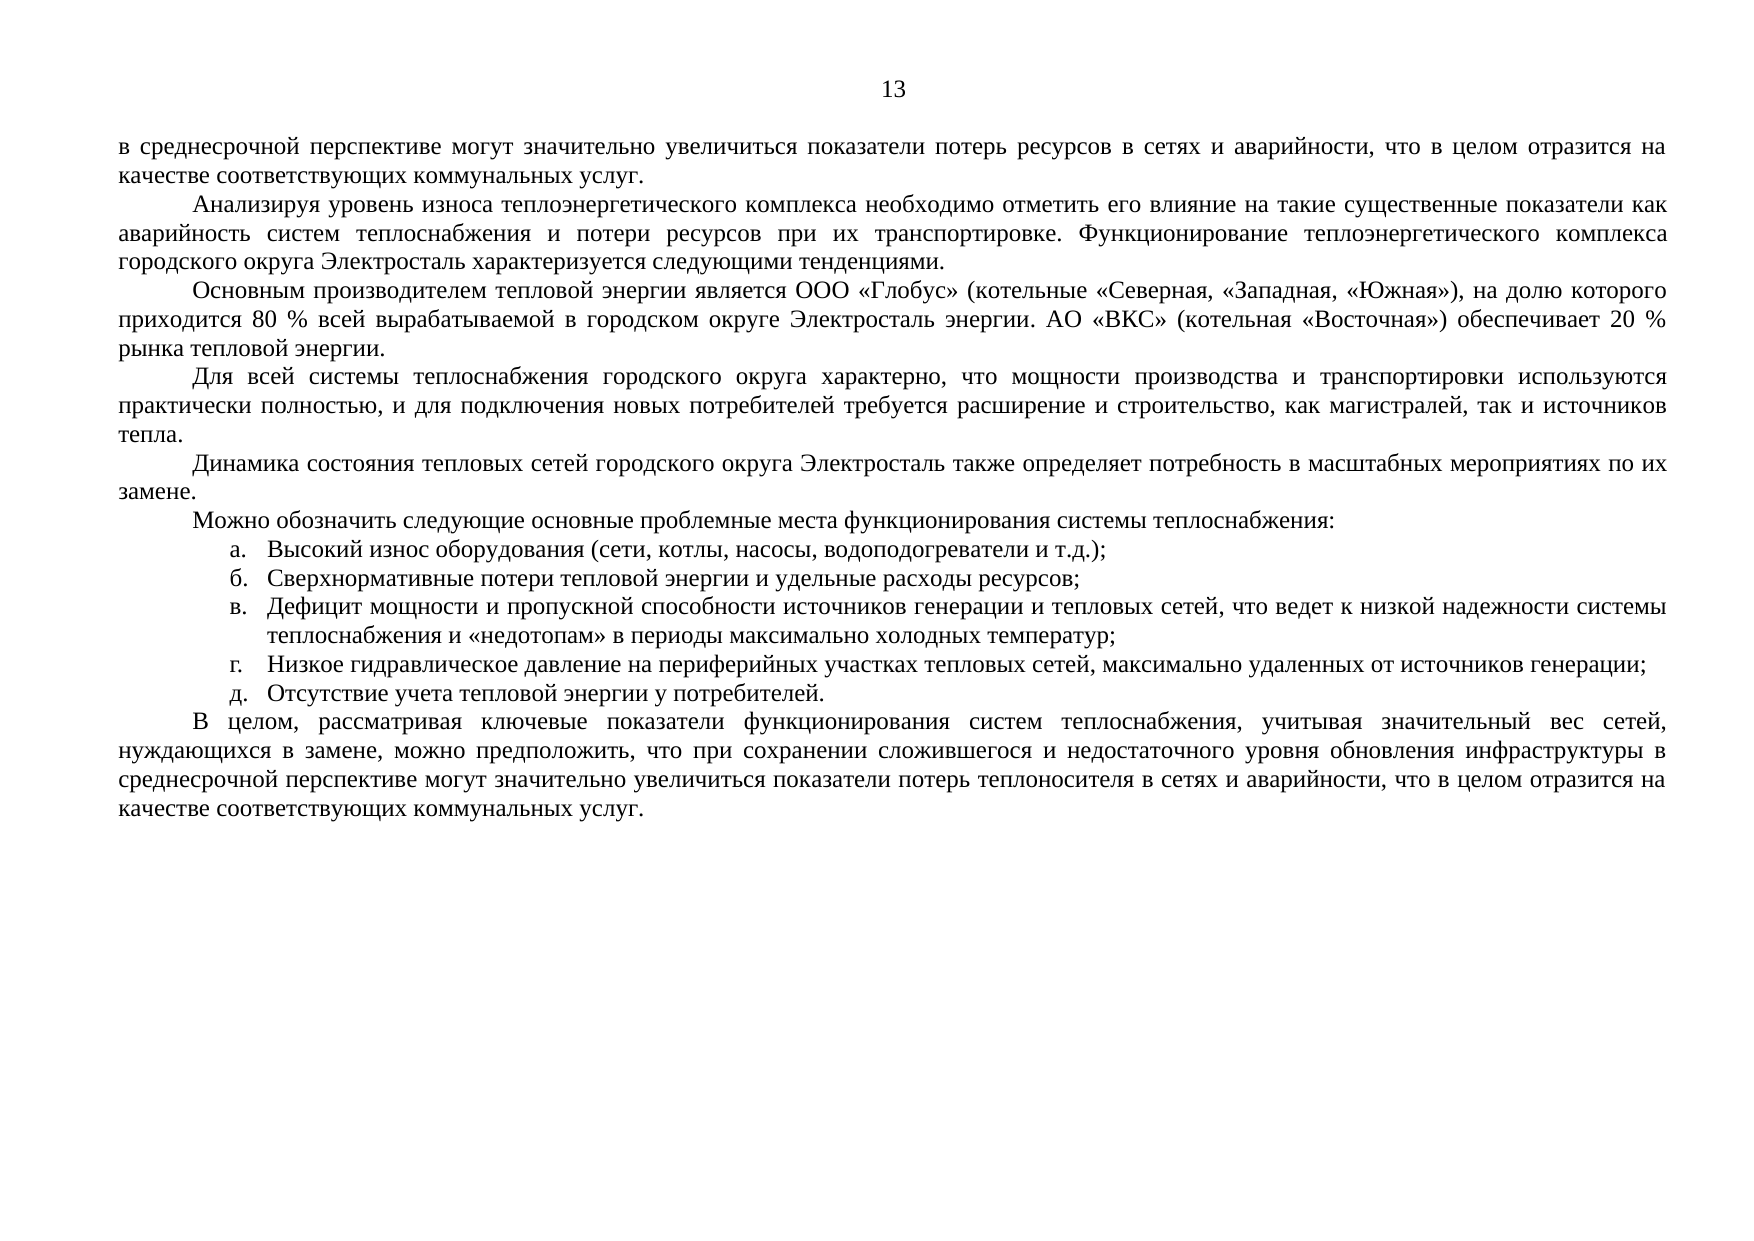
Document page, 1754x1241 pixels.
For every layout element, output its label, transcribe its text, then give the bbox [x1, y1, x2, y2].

text Динамика состояния тепловых сетей городского округа Электросталь также определяет потребность в масштабных мероприятиях по их замене. [118, 448, 1668, 505]
list Сверхнормативные потери тепловой энергии и удельные расходы ресурсов; [229, 563, 1668, 591]
list Низкое гидравлическое давление на периферийных участках тепловых сетей, максимально удаленных от источников генерации; [229, 649, 1668, 678]
list Дефицит мощности и пропускной способности источников генерации и тепловых сетей, что ведет к низкой надежности системы теплоснабжения и «недотопам» в периоды максимально холодных температур; [229, 591, 1668, 649]
text В целом, рассматривая ключевые показатели функционирования систем теплоснабжения, учитывая значительный вес сетей, нуждающихся в замене, можно предположить, что при сохранении сложившегося и недостаточного уровня обновления инфраструктуры в среднесрочной перспективе могут значительно увеличиться показатели потерь теплоносителя в сетях и аварийности, что в целом отразится на качестве соответствующих коммунальных услуг. [118, 706, 1668, 821]
text Для всей системы теплоснабжения городского округа характерно, что мощности производства и транспортировки используются практически полностью, и для подключения новых потребителей требуется расширение и строительство, как магистралей, так и источников тепла. [118, 361, 1668, 448]
list Отсутствие учета тепловой энергии у потребителей. [229, 678, 1668, 706]
text Анализируя уровень износа теплоэнергетического комплекса необходимо отметить его влияние на такие существенные показатели как аварийность систем теплоснабжения и потери ресурсов при их транспортировке. Функционирование теплоэнергетического комплекса городского округа Электросталь характеризуется следующими тенденциями. [118, 189, 1668, 275]
list Высокий износ оборудования (сети, котлы, насосы, водоподогреватели и т.д.); [229, 534, 1668, 563]
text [118, 131, 1668, 189]
text Основным производителем тепловой энергии является ООО «Глобус» (котельные «Северная, «Западная, «Южная»), на долю которого приходится 80 % всей вырабатываемой в городском округе Электросталь энергии. АО «ВКС» (котельная «Восточная») обеспечивает 20 % рынка тепловой энергии. [118, 275, 1668, 361]
text Можно обозначить следующие основные проблемные места функционирования системы теплоснабжения: [118, 505, 1668, 534]
